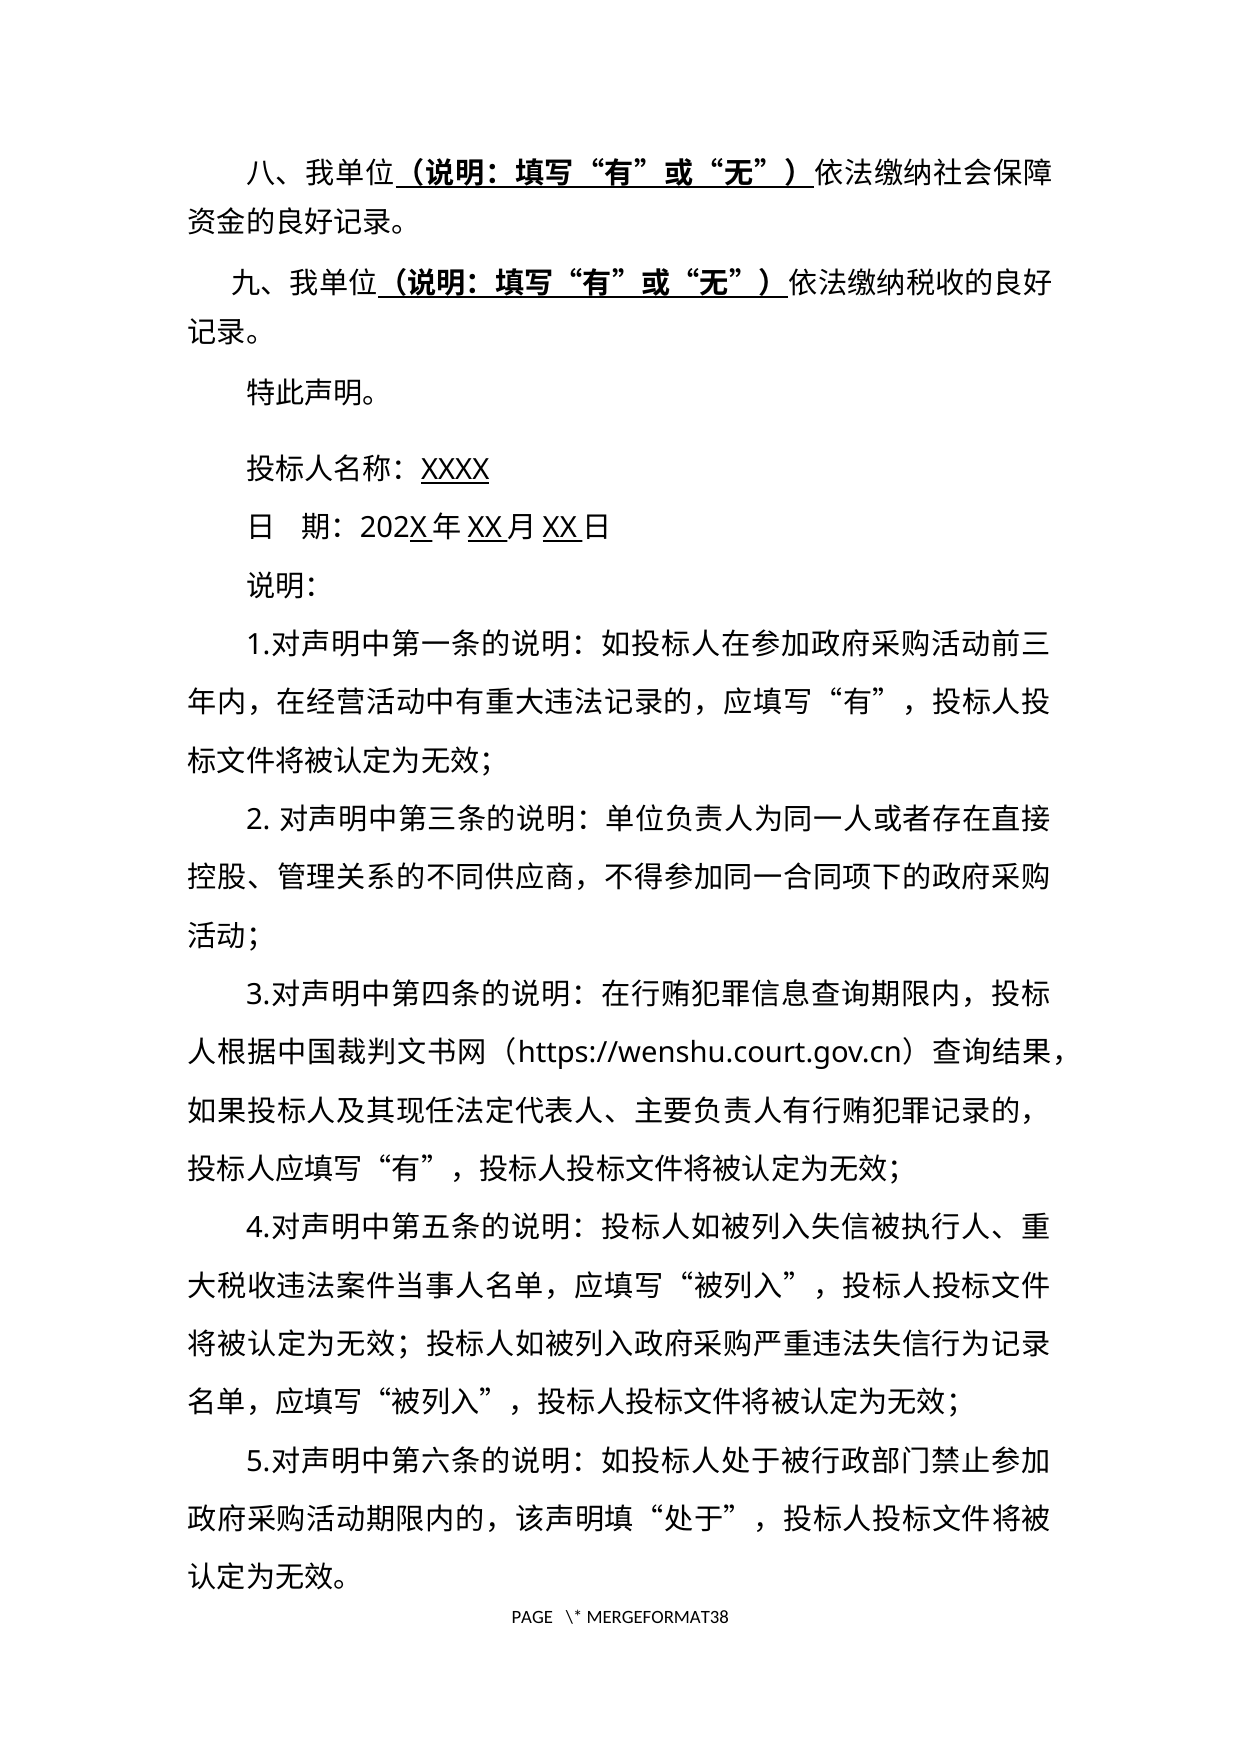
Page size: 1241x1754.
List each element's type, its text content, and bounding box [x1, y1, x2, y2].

text 4.对声明中第五条的说明：投标人如被列入失信被执行人、重大税收违法案件当事人名单，应填写“被列入”，投标人投标文件将被认定为无效；投标人如被列入政府采购严重违法失信行为记录名单，应填写“被列入”，投标人投标文件将被认定为无效； [187, 1191, 1053, 1424]
text 投标人名称：XXXX [187, 433, 1053, 491]
text 九、我单位（说明：填写“有”或“无”）依法缴纳税收的良好记录。 [187, 259, 1053, 350]
text 八、我单位（说明：填写“有”或“无”）依法缴纳社会保障资金的良好记录。 [187, 150, 1053, 241]
text 特此声明。 [187, 369, 1053, 411]
text 5.对声明中第六条的说明：如投标人处于被行政部门禁止参加政府采购活动期限内的，该声明填“处于”，投标人投标文件将被认定为无效。 [187, 1424, 1053, 1599]
text 1.对声明中第一条的说明：如投标人在参加政府采购活动前三年内，在经营活动中有重大违法记录的，应填写“有”，投标人投标文件将被认定为无效； [187, 608, 1053, 783]
text 2. 对声明中第三条的说明：单位负责人为同一人或者存在直接控股、管理关系的不同供应商，不得参加同一合同项下的政府采购活动； [187, 783, 1053, 958]
text 日 期：202X年XX月XX日 [187, 491, 1053, 549]
text 说明： [187, 549, 1053, 608]
text 3.对声明中第四条的说明：在行贿犯罪信息查询期限内，投标人根据中国裁判文书网（https://wenshu.court.gov.cn）查询结果，如果投标人及其现任法定代表人、主要负责人有行贿犯罪记录的，投标人应填写“有”，投标人投标文件将被认定为无效； [187, 958, 1053, 1191]
